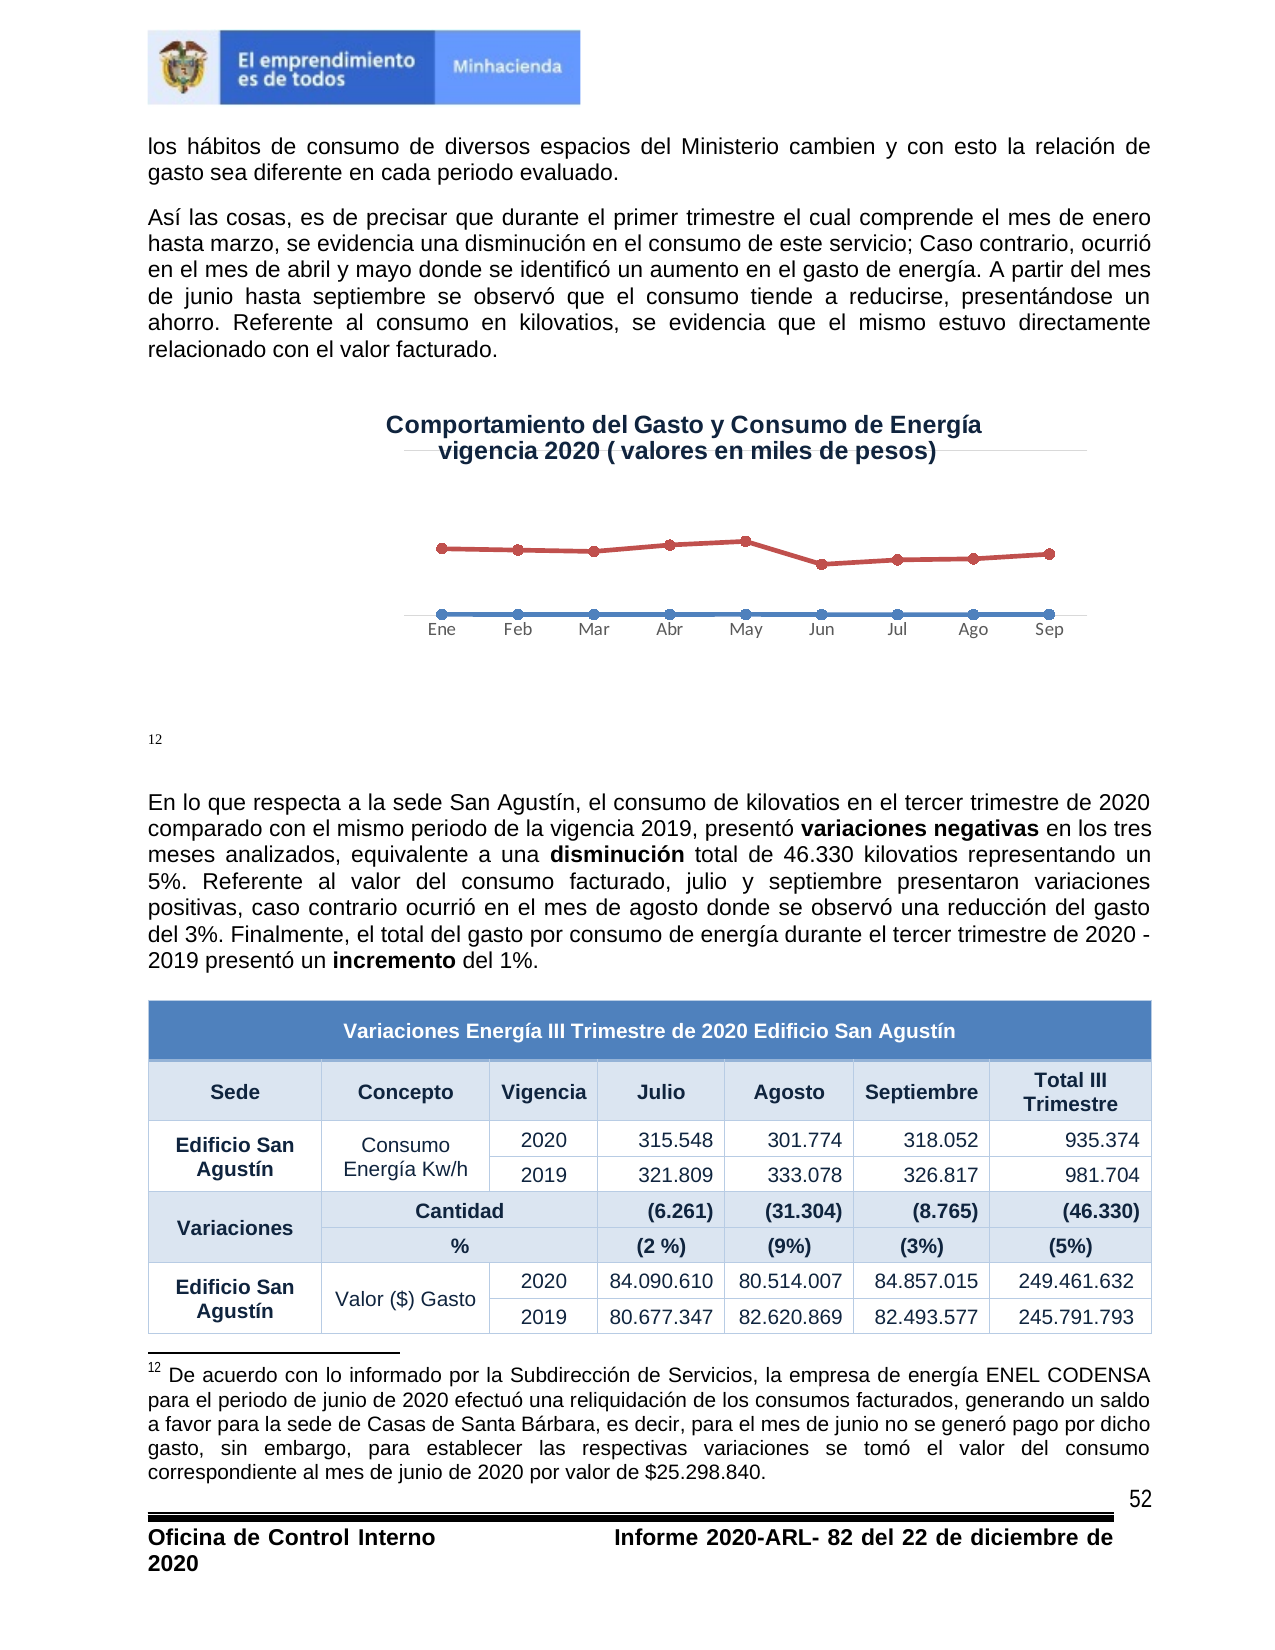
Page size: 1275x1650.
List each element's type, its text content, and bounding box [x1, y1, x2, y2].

picture [147, 29, 581, 108]
table_cell 249.461.632 [990, 1263, 1151, 1297]
table_cell 80.677.347 [598, 1299, 724, 1333]
table_cell Vigencia [490, 1062, 597, 1120]
table_cell Agosto [725, 1062, 853, 1120]
table_cell (3%) [854, 1228, 989, 1262]
table_cell Sede [149, 1062, 321, 1120]
table_cell Edificio San Agustín [149, 1121, 321, 1191]
table_cell (6.261) [598, 1192, 724, 1227]
table_cell 84.857.015 [854, 1263, 989, 1297]
table_cell 315.548 [598, 1121, 724, 1156]
table_cell (31.304) [725, 1192, 853, 1227]
table_cell 82.493.577 [854, 1299, 989, 1333]
table_header Variaciones Energía III Trimestre de 2020 Edificio San Agustín [149, 1001, 1151, 1059]
table_cell Consumo Energía Kw/h [322, 1121, 489, 1191]
table_cell Valor ($) Gasto [322, 1263, 489, 1333]
table_cell 318.052 [854, 1121, 989, 1156]
table_cell 84.090.610 [598, 1263, 724, 1297]
table_cell Septiembre [854, 1062, 989, 1120]
table_cell Total III Trimestre [990, 1062, 1151, 1120]
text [148, 133, 1152, 186]
table_cell 333.078 [725, 1157, 853, 1191]
table_cell (2 %) [598, 1228, 724, 1262]
table_cell 935.374 [990, 1121, 1151, 1156]
table_cell 80.514.007 [725, 1263, 853, 1297]
table_cell 245.791.793 [990, 1299, 1151, 1333]
table_cell 2020 [490, 1263, 597, 1297]
table_cell Edificio San Agustín [149, 1263, 321, 1333]
table_cell 326.817 [854, 1157, 989, 1191]
table_cell (5%) [990, 1228, 1151, 1262]
table_cell 2019 [490, 1299, 597, 1333]
table_cell (9%) [725, 1228, 853, 1262]
text Así las cosas, es de precisar que durante el primer trimestre el cual comprende el mes de enero hasta marzo, se evidencia una disminución en el consumo de este servicio; Caso contrario, ocurrió en el mes de abril y mayo donde se identificó un aumento en el gasto de energía. A partir del mes de junio hasta septiembre se observó que el consumo tiende a reducirse, presentándose un ahorro. Referente al consumo en kilovatios, se evidencia que el mismo estuvo directamente relacionado con el valor facturado. [148, 204, 1152, 362]
table_cell (46.330) [990, 1192, 1151, 1227]
table_cell Concepto [322, 1062, 489, 1120]
table_cell 321.809 [598, 1157, 724, 1191]
table_cell (8.765) [854, 1192, 989, 1227]
table_cell % [322, 1228, 597, 1262]
table_cell Julio [598, 1062, 724, 1120]
table_cell 981.704 [990, 1157, 1151, 1191]
table_cell 301.774 [725, 1121, 853, 1156]
text En lo que respecta a la sede San Agustín, el consumo de kilovatios en el tercer trimestre de 2020 comparado con el mismo periodo de la vigencia 2019, presentó variaciones negativas en los tres meses analizados, equivalente a una disminución total de 46.330 kilovatios representando un 5%. Referente al valor del consumo facturado, julio y septiembre presentaron variaciones positivas, caso contrario ocurrió en el mes de agosto donde se observó una reducción del gasto del 3%. Finalmente, el total del gasto por consumo de energía durante el tercer trimestre de 2020 -2019 presentó un incremento del 1%. [148, 789, 1152, 973]
table_cell 2020 [490, 1121, 597, 1156]
table_cell 2019 [490, 1157, 597, 1191]
table_cell Cantidad [322, 1192, 597, 1227]
table_cell Variaciones [149, 1192, 321, 1262]
table_cell 82.620.869 [725, 1299, 853, 1333]
